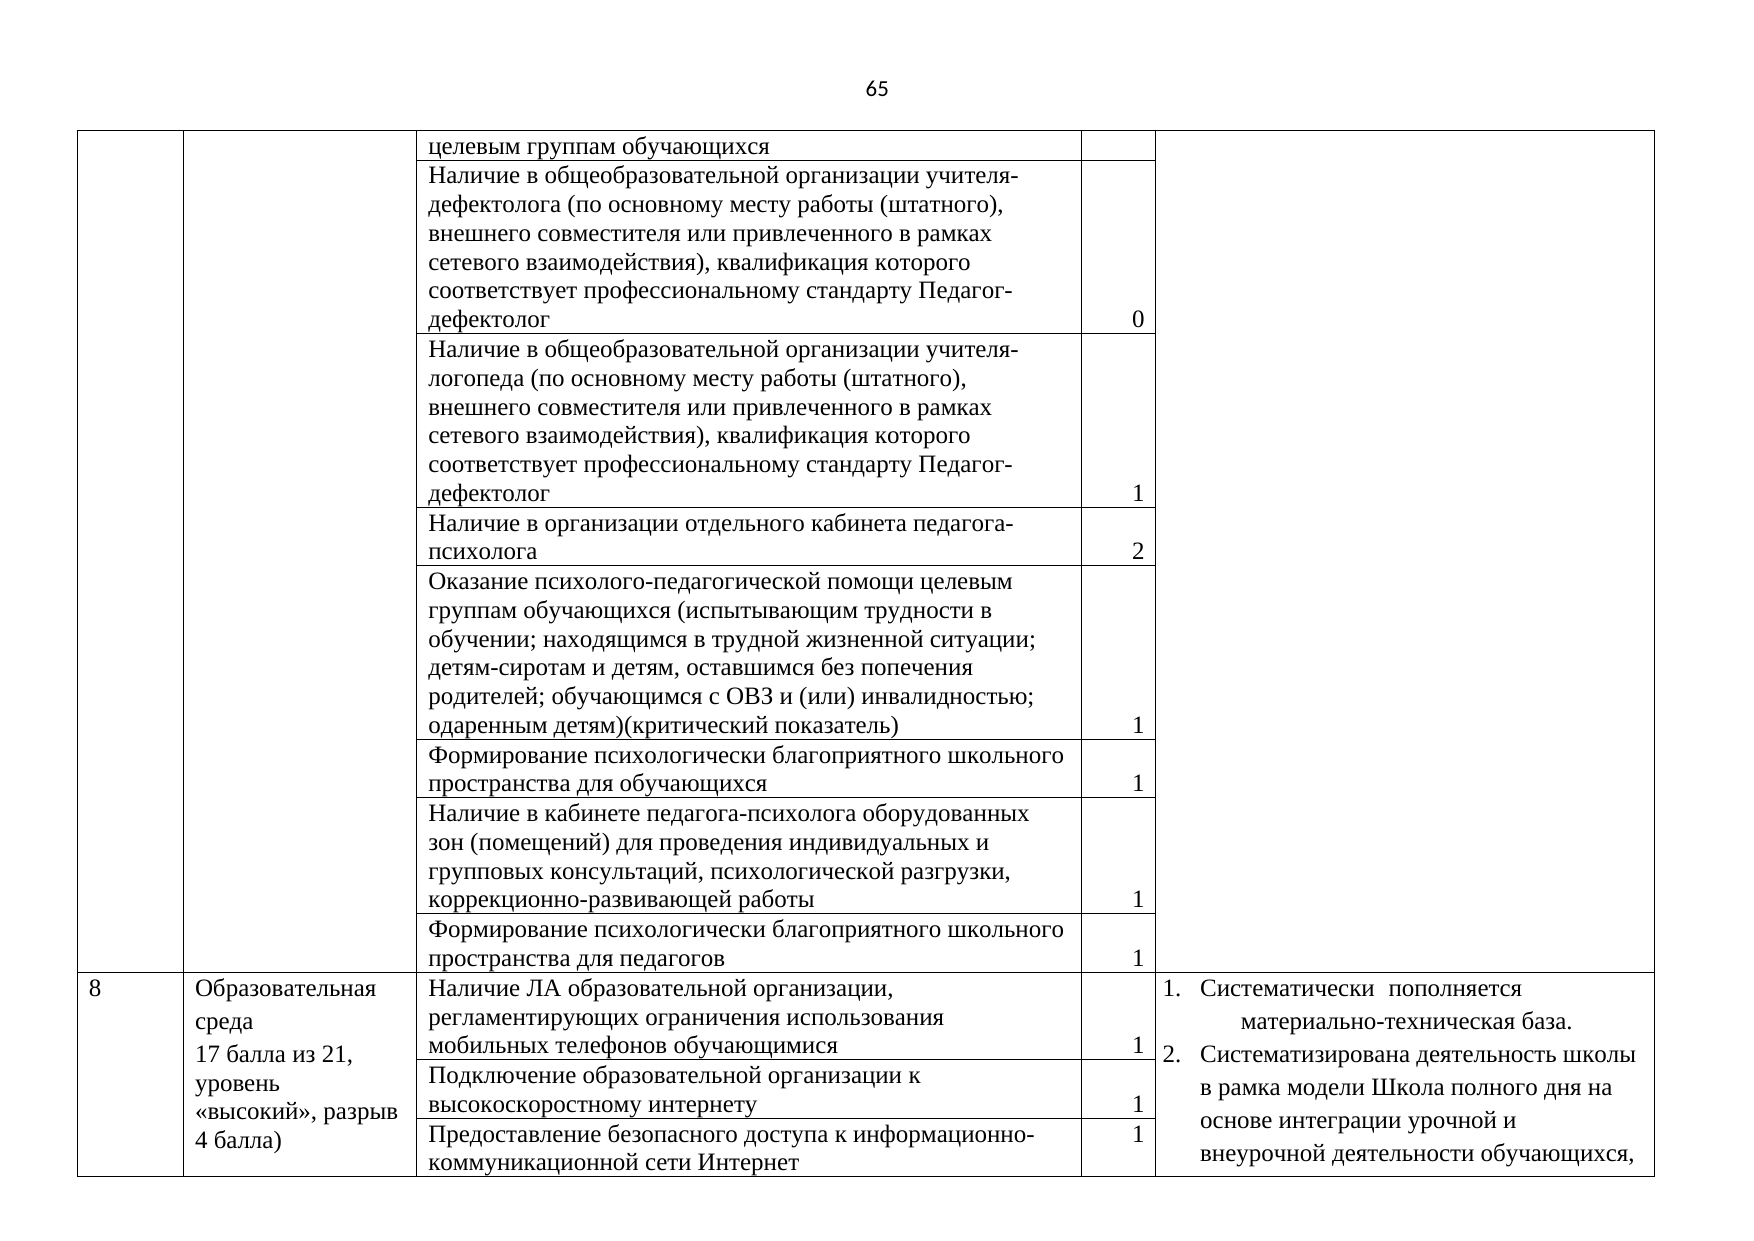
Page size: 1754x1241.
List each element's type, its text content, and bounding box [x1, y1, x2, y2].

table_cell 1 [1082, 914, 1155, 972]
table_cell 8 [78, 973, 183, 1176]
table_cell 1 [1082, 973, 1155, 1059]
table_cell Наличие ЛА образовательной организации, регламентирующих ограничения использования мобильных телефонов обучающимися [417, 973, 1081, 1059]
table_cell 1 [1082, 131, 1155, 159]
table_cell 1 [1082, 1119, 1155, 1176]
table_cell Наличие в кабинете педагога-психолога оборудованных зон (помещений) для проведения индивидуальных и групповых консультаций, психологической разгрузки, коррекционно-развивающей работы [417, 798, 1081, 913]
table_cell Предоставление безопасного доступа к информационно-коммуникационной сети Интернет [417, 1119, 1081, 1176]
table_cell Образовательная среда 17 балла из 21, уровень «высокий», разрыв 4 балла) [184, 973, 416, 1176]
table_cell 1 [1082, 566, 1155, 739]
table_cell Подключение образовательной организации к высокоскоростному интернету [417, 1060, 1081, 1118]
table_cell Систематически пополняется материально-техническая база. Систематизирована деятельность школы в рамка модели Школа полного дня на основе интеграции урочной и внеурочной деятельности обучающихся, программ дополнительного образования детей, включая пребывание в группах продленного дня. [1156, 973, 1654, 1176]
table_cell Формирование психологически благоприятного школьного пространства для педагогов [417, 914, 1081, 972]
table_cell Наличие в организации отдельного кабинета педагога-психолога [417, 508, 1081, 565]
table_cell 1 [1082, 798, 1155, 913]
table_cell 2 [1082, 508, 1155, 565]
table_cell Наличие в общеобразовательной организации учителя-логопеда (по основному месту работы (штатного), внешнего совместителя или привлеченного в рамках сетевого взаимодействия), квалификация которого соответствует профессиональному стандарту Педагог-дефектолог [417, 334, 1081, 507]
table_cell 0 [1082, 161, 1155, 333]
table_cell 1 [1082, 334, 1155, 507]
table_cell Формирование психологически благоприятного школьного пространства для обучающихся [417, 740, 1081, 797]
table_cell Оказание психолого-педагогической помощи целевым группам обучающихся (испытывающим трудности в обучении; находящимся в трудной жизненной ситуации; детям-сиротам и детям, оставшимся без попечения родителей; обучающимся с ОВЗ и (или) инвалидностью; одаренным детям)(критический показатель) [417, 566, 1081, 739]
table_cell Наличие в общеобразовательной организации учителя-дефектолога (по основному месту работы (штатного), внешнего совместителя или привлеченного в рамках сетевого взаимодействия), квалификация которого соответствует профессиональному стандарту Педагог-дефектолог [417, 161, 1081, 333]
table_cell 1 [1082, 1060, 1155, 1118]
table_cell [417, 131, 1081, 159]
table_cell 1 [1082, 740, 1155, 797]
